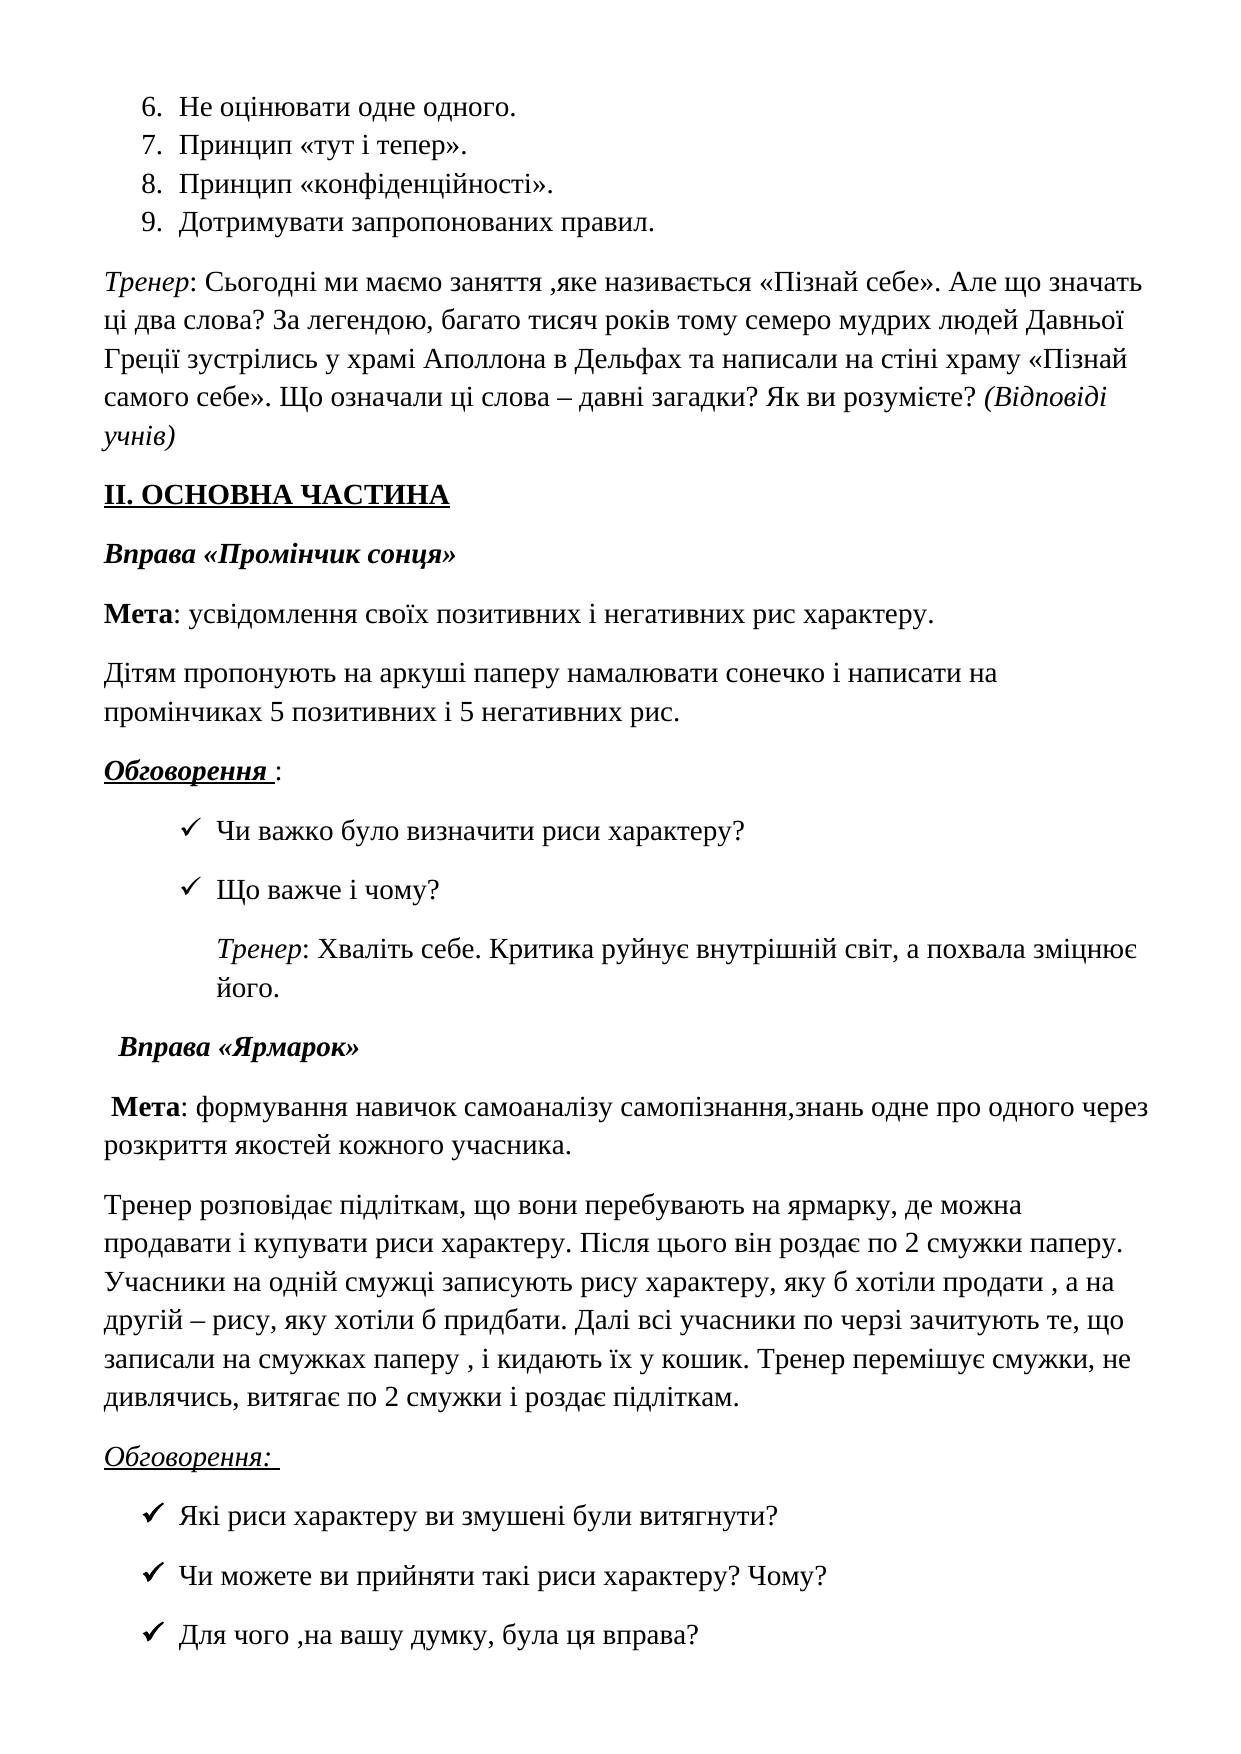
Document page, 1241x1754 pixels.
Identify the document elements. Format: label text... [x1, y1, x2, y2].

text Обговорення: [103, 1439, 1152, 1472]
list Не оцінювати одне одного. [141, 89, 1152, 122]
list Чи можете ви прийняти такі риси характеру? Чому? [141, 1558, 1152, 1591]
list Дотримувати запропонованих правил. [141, 204, 1152, 238]
text Тренер: Хваліть себе. Критика руйнує внутрішній світ, а похвала зміцнює його. [216, 932, 1152, 1004]
text Мета: формування навичок самоаналізу самопізнання,знань одне про одного через розкриття якостей кожного учасника. [103, 1089, 1152, 1161]
text Мета: усвідомлення своїх позитивних і негативних рис характеру. [103, 596, 1152, 629]
text Тренер: Сьогодні ми маємо заняття ,яке називається «Пізнай себе». Але що значать ці два слова? За легендою, багато тисяч років тому семеро мудрих людей Давньої Греції зустрілись у храмі Аполлона в Дельфах та написали на стіні храму «Пізнай самого себе». Що означали ці слова – давні загадки? Як ви розумієте? (Відповіді учнів) [103, 264, 1152, 451]
list Принцип «конфіденційності». [141, 166, 1152, 199]
text Вправа «Промінчик сонця» [103, 537, 1152, 570]
list Які риси характеру ви змушені були витягнути? [141, 1498, 1152, 1532]
text Вправа «Ярмарок» [103, 1029, 1152, 1063]
list Для чого ,на вашу думку, була ця вправа? [141, 1617, 1152, 1651]
list Чи важко було визначити риси характеру? [178, 813, 1152, 846]
list Принцип «тут і тепер». [141, 127, 1152, 161]
text Дітям пропонують на аркуші паперу намалювати сонечко і написати на промінчиках 5 позитивних і 5 негативних рис. [103, 655, 1152, 727]
text Обговорення : [103, 753, 1152, 787]
list Що важче і чому? [178, 872, 1152, 906]
text ІІ. ОСНОВНА ЧАСТИНА [103, 477, 1152, 511]
text Тренер розповідає підліткам, що вони перебувають на ярмарку, де можна продавати і купувати риси характеру. Після цього він роздає по 2 смужки паперу. Учасники на одній смужці записують рису характеру, яку б хотіли продати , а на другій – рису, яку хотіли б придбати. Далі всі учасники по черзі зачитують те, що записали на смужках паперу , і кидають їх у кошик. Тренер перемішує смужки, не дивлячись, витягає по 2 смужки і роздає підліткам. [103, 1187, 1152, 1413]
